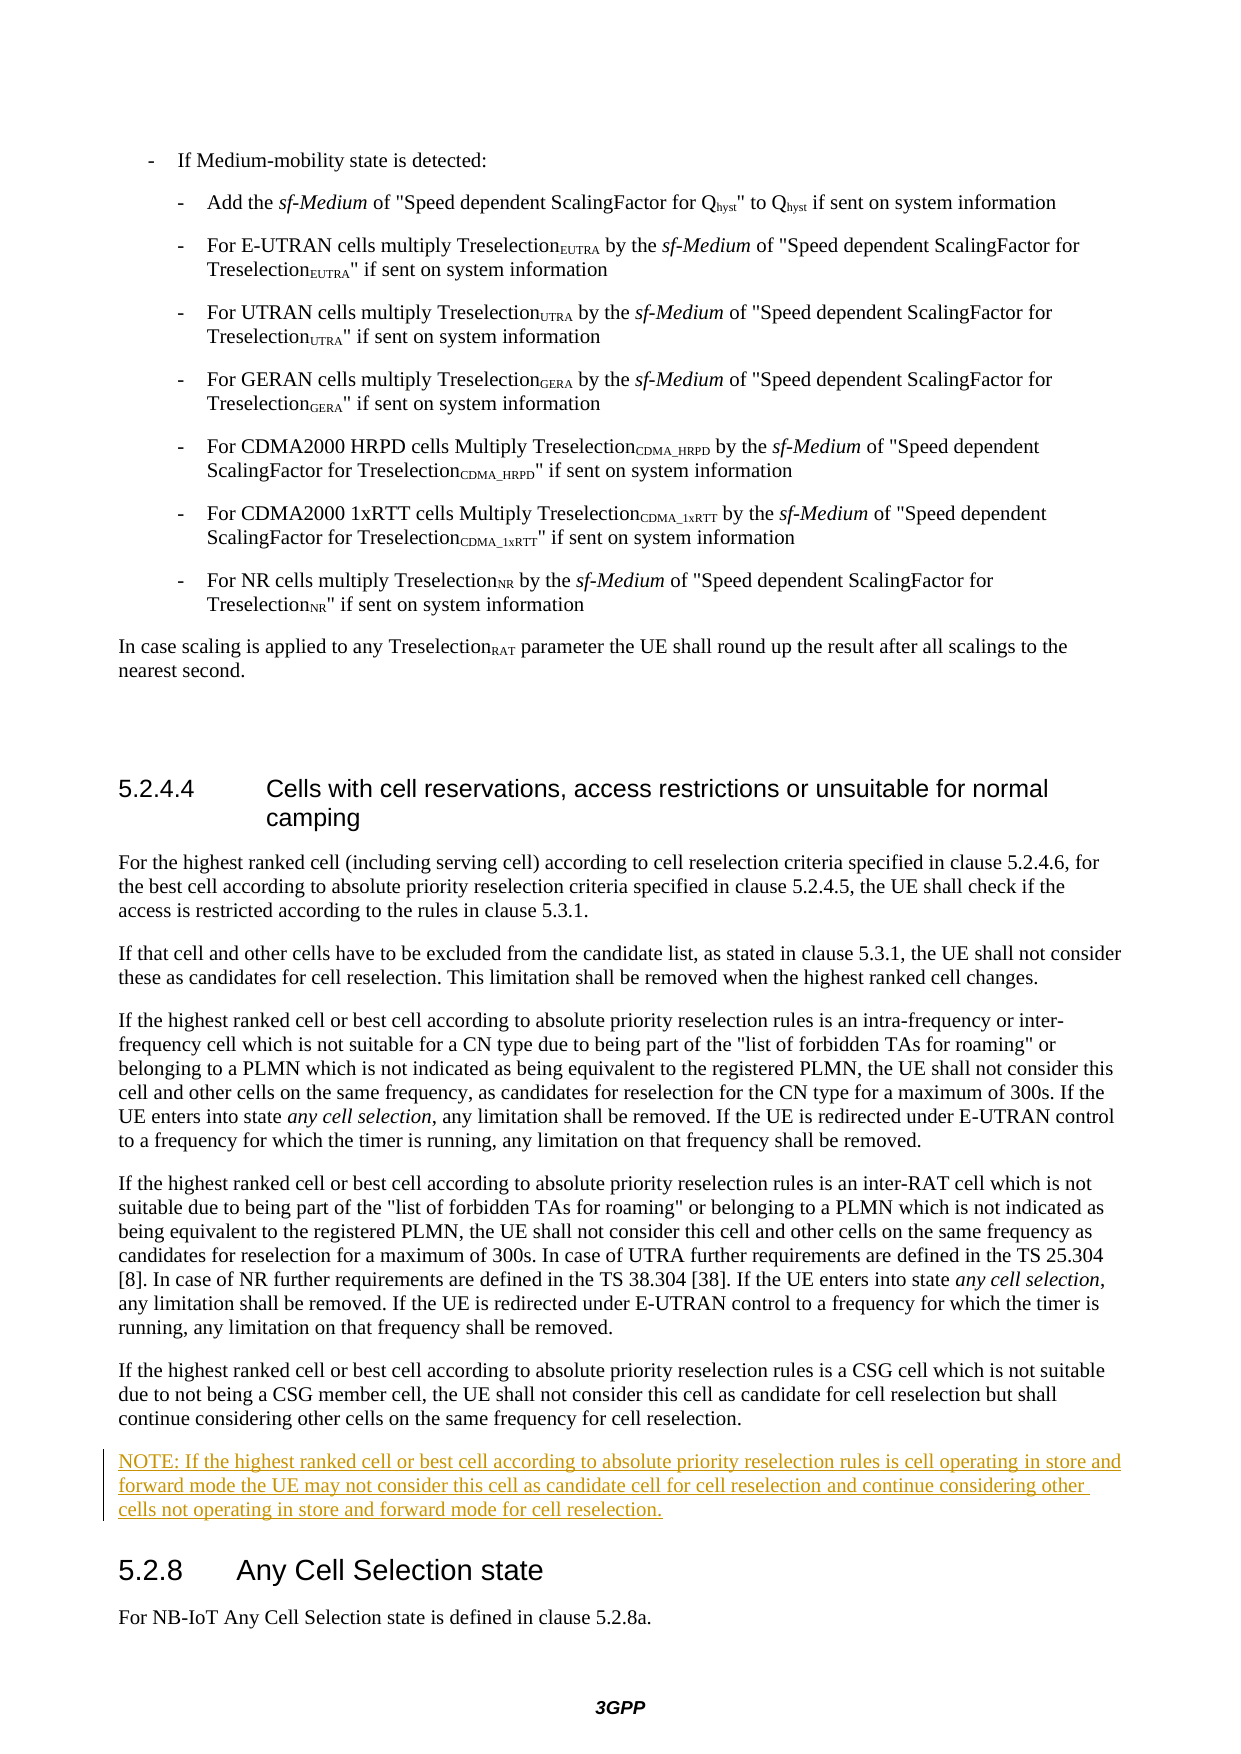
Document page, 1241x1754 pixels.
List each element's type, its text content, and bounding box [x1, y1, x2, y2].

text For the highest ranked cell (including serving cell) according to cell reselection criteria specified in clause 5.2.4.6, for the best cell according to absolute priority reselection criteria specified in clause 5.2.4.5, the UE shall check if the access is restricted according to the rules in clause 5.3.1. [118, 850, 1122, 922]
text If that cell and other cells have to be excluded from the candidate list, as stated in clause 5.3.1, the UE shall not consider these as candidates for cell reselection. This limitation shall be removed when the highest ranked cell changes. [118, 941, 1122, 989]
text If the highest ranked cell or best cell according to absolute priority reselection rules is a CSG cell which is not suitable due to not being a CSG member cell, the UE shall not consider this cell as candidate for cell reselection but shall continue considering other cells on the same frequency for cell reselection. [118, 1358, 1122, 1430]
text For NB-IoT Any Cell Selection state is defined in clause 5.2.8a. [118, 1605, 1122, 1629]
subtitle 5.2.8 Any Cell Selection state [118, 1552, 1122, 1586]
text If the highest ranked cell or best cell according to absolute priority reselection rules is an intra-frequency or inter-frequency cell which is not suitable for a CN type due to being part of the "list of forbidden TAs for roaming" or belonging to a PLMN which is not indicated as being equivalent to the registered PLMN, the UE shall not consider this cell and other cells on the same frequency, as candidates for reselection for the CN type for a maximum of 300s. If the UE enters into state any cell selection, any limitation shall be removed. If the UE is redirected under E-UTRAN control to a frequency for which the timer is running, any limitation on that frequency shall be removed. [118, 1008, 1122, 1152]
text - For NR cells multiply TreselectionNR by the sf-Medium of "Speed dependent ScalingFactor for TreselectionNR" if sent on system information [177, 567, 1122, 616]
text In case scaling is applied to any TreselectionRAT parameter the UE shall round up the result after all scalings to the nearest second. [118, 634, 1122, 682]
text - For E-UTRAN cells multiply TreselectionEUTRA by the sf-Medium of "Speed dependent ScalingFactor for TreselectionEUTRA" if sent on system information [177, 233, 1122, 281]
text - For CDMA2000 HRPD cells Multiply TreselectionCDMA_HRPD by the sf-Medium of "Speed dependent ScalingFactor for TreselectionCDMA_HRPD" if sent on system information [177, 434, 1122, 482]
text - For UTRAN cells multiply TreselectionUTRA by the sf-Medium of "Speed dependent ScalingFactor for TreselectionUTRA" if sent on system information [177, 300, 1122, 348]
text - If Medium-mobility state is detected: [148, 147, 1122, 172]
text - For CDMA2000 1xRTT cells Multiply TreselectionCDMA_1xRTT by the sf-Medium of "Speed dependent ScalingFactor for TreselectionCDMA_1xRTT" if sent on system information [177, 501, 1122, 549]
text - Add the sf-Medium of "Speed dependent ScalingFactor for Qhyst" to Qhyst if sent on system information [177, 190, 1122, 214]
subtitle 5.2.4.4 Cells with cell reservations, access restrictions or unsuitable for normal camping [118, 774, 1122, 831]
text If the highest ranked cell or best cell according to absolute priority reselection rules is an inter-RAT cell which is not suitable due to being part of the "list of forbidden TAs for roaming" or belonging to a PLMN which is not indicated as being equivalent to the registered PLMN, the UE shall not consider this cell and other cells on the same frequency as candidates for reselection for a maximum of 300s. In case of UTRA further requirements are defined in the TS 25.304 [8]. In case of NR further requirements are defined in the TS 38.304 [38]. If the UE enters into state any cell selection, any limitation shall be removed. If the UE is redirected under E-UTRAN control to a frequency for which the timer is running, any limitation on that frequency shall be removed. [118, 1171, 1122, 1339]
text - For GERAN cells multiply TreselectionGERA by the sf-Medium of "Speed dependent ScalingFactor for TreselectionGERA" if sent on system information [177, 367, 1122, 415]
